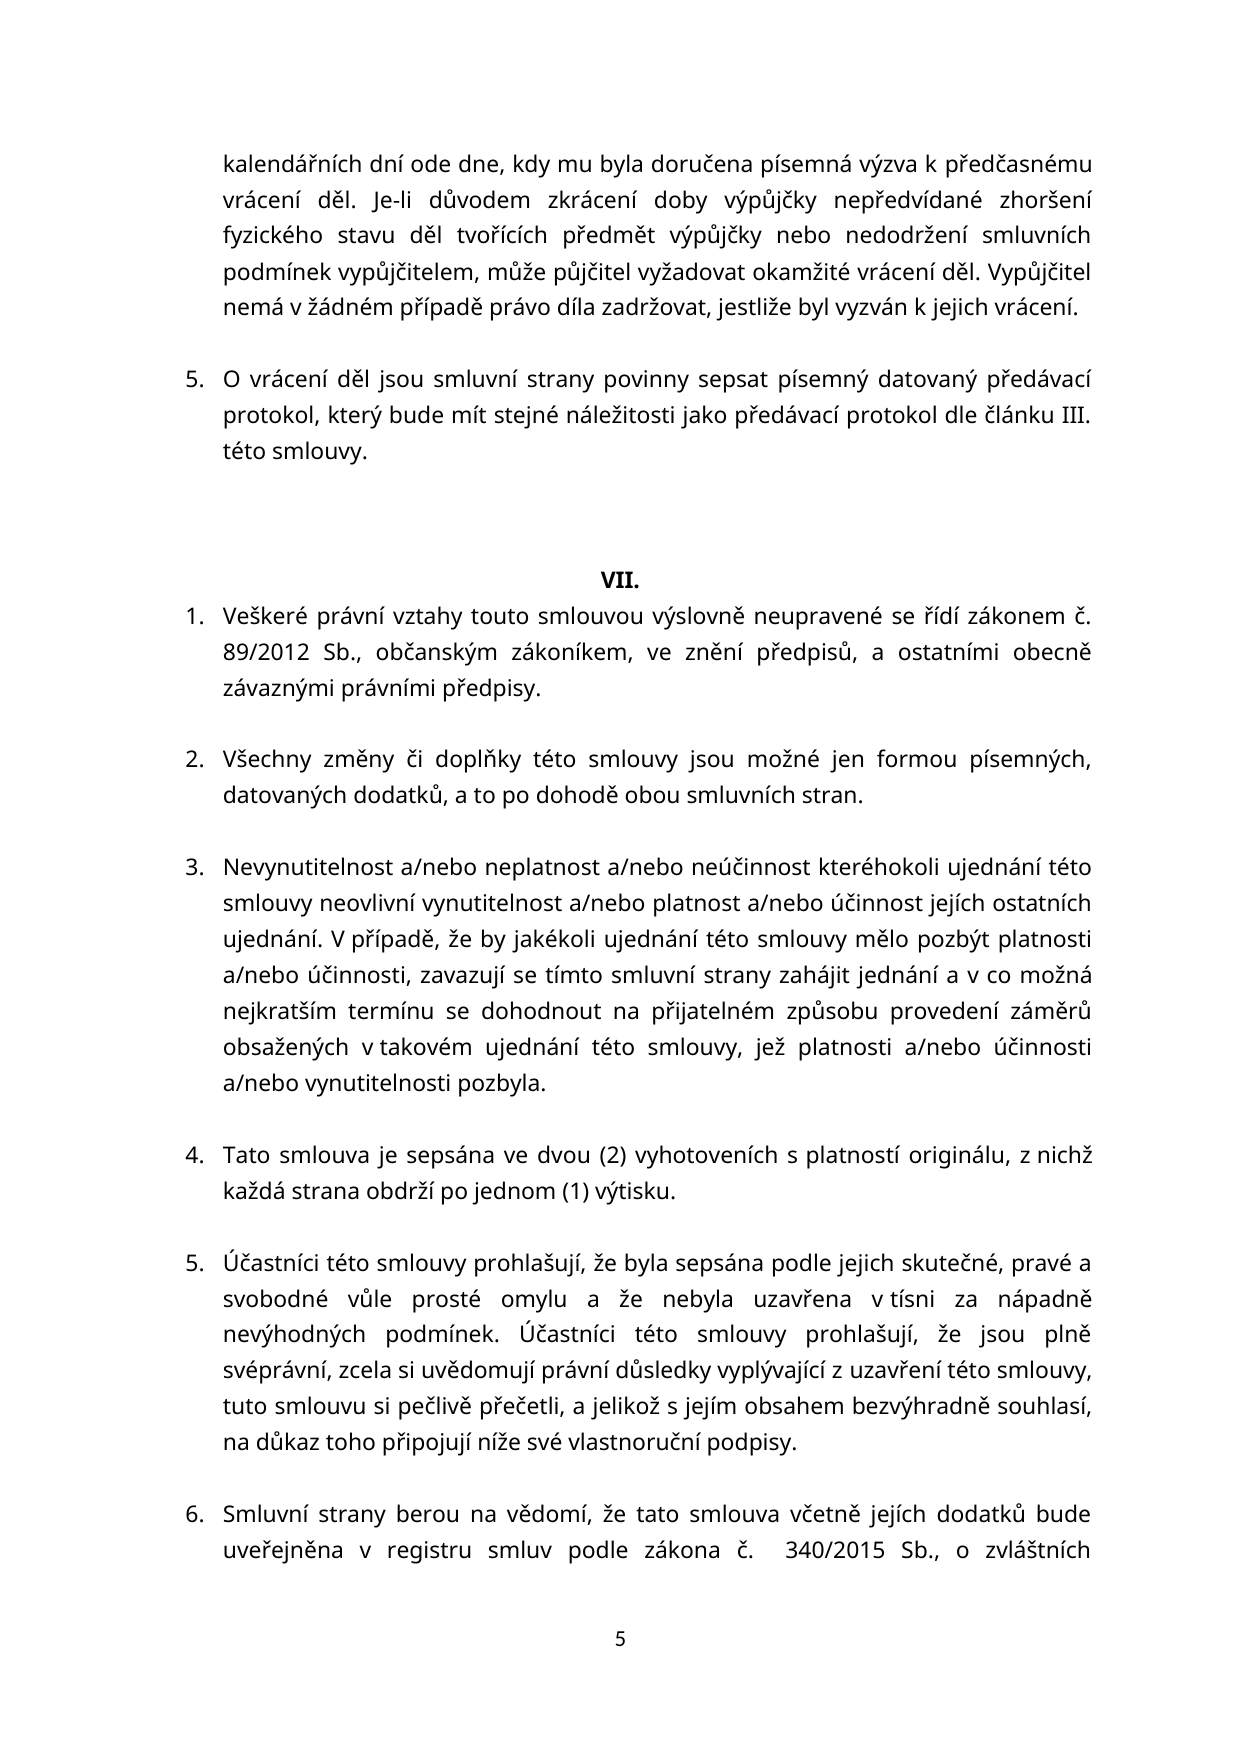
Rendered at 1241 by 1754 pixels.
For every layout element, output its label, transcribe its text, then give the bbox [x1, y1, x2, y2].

text VII. [148, 564, 1093, 595]
list Nevynutitelnost a/nebo neplatnost a/nebo neúčinnost kteréhokoli ujednání této smlouvy neovlivní vynutitelnost a/nebo platnost a/nebo účinnost jejích ostatních ujednání. V případě, že by jakékoli ujednání této smlouvy mělo pozbýt platnosti a/nebo účinnosti, zavazují se tímto smluvní strany zahájit jednání a v co možná nejkratším termínu se dohodnout na přijatelném způsobu provedení záměrů obsažených v takovém ujednání této smlouvy, jež platnosti a/nebo účinnosti a/nebo vynutitelnosti pozbyla. [185, 851, 1093, 1098]
list Všechny změny či doplňky této smlouvy jsou možné jen formou písemných, datovaných dodatků, a to po dohodě obou smluvních stran. [185, 743, 1093, 811]
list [185, 1498, 1093, 1565]
list Veškeré právní vztahy touto smlouvou výslovně neupravené se řídí zákonem č. 89/2012 Sb., občanským zákoníkem, ve znění předpisů, a ostatními obecně závaznými právními předpisy. [185, 600, 1093, 703]
list Tato smlouva je sepsána ve dvou (2) vyhotoveních s platností originálu, z nichž každá strana obdrží po jednom (1) výtisku. [185, 1139, 1093, 1206]
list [185, 148, 1093, 323]
list Účastníci této smlouvy prohlašují, že byla sepsána podle jejich skutečné, pravé a svobodné vůle prosté omylu a že nebyla uzavřena v tísni za nápadně nevýhodných podmínek. Účastníci této smlouvy prohlašují, že jsou plně svéprávní, zcela si uvědomují právní důsledky vyplývající z uzavření této smlouvy, tuto smlouvu si pečlivě přečetli, a jelikož s jejím obsahem bezvýhradně souhlasí, na důkaz toho připojují níže své vlastnoruční podpisy. [185, 1247, 1093, 1457]
list O vrácení děl jsou smluvní strany povinny sepsat písemný datovaný předávací protokol, který bude mít stejné náležitosti jako předávací protokol dle článku III. této smlouvy. [185, 363, 1093, 466]
